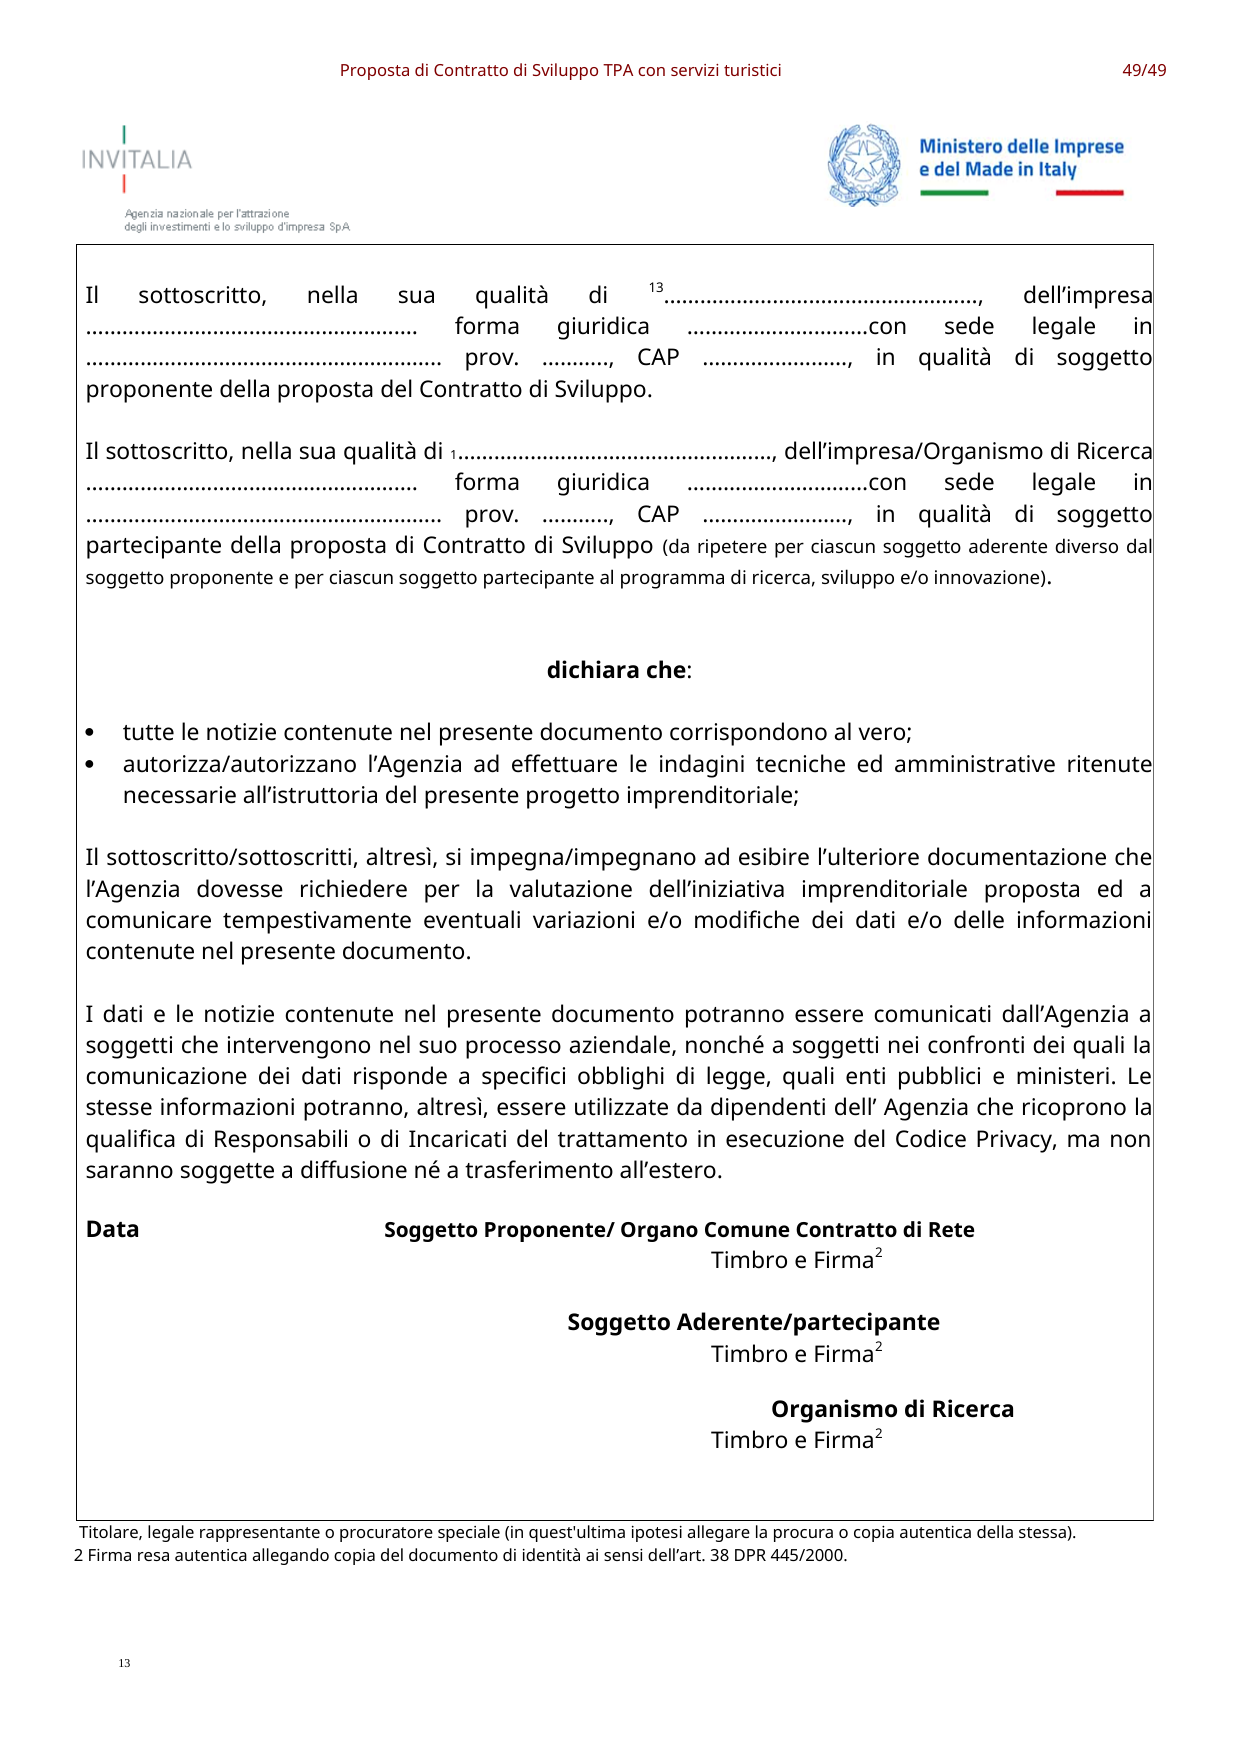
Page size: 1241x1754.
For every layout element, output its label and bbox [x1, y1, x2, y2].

picture [59, 104, 362, 245]
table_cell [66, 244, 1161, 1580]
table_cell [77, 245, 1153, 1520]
picture [822, 121, 1134, 206]
